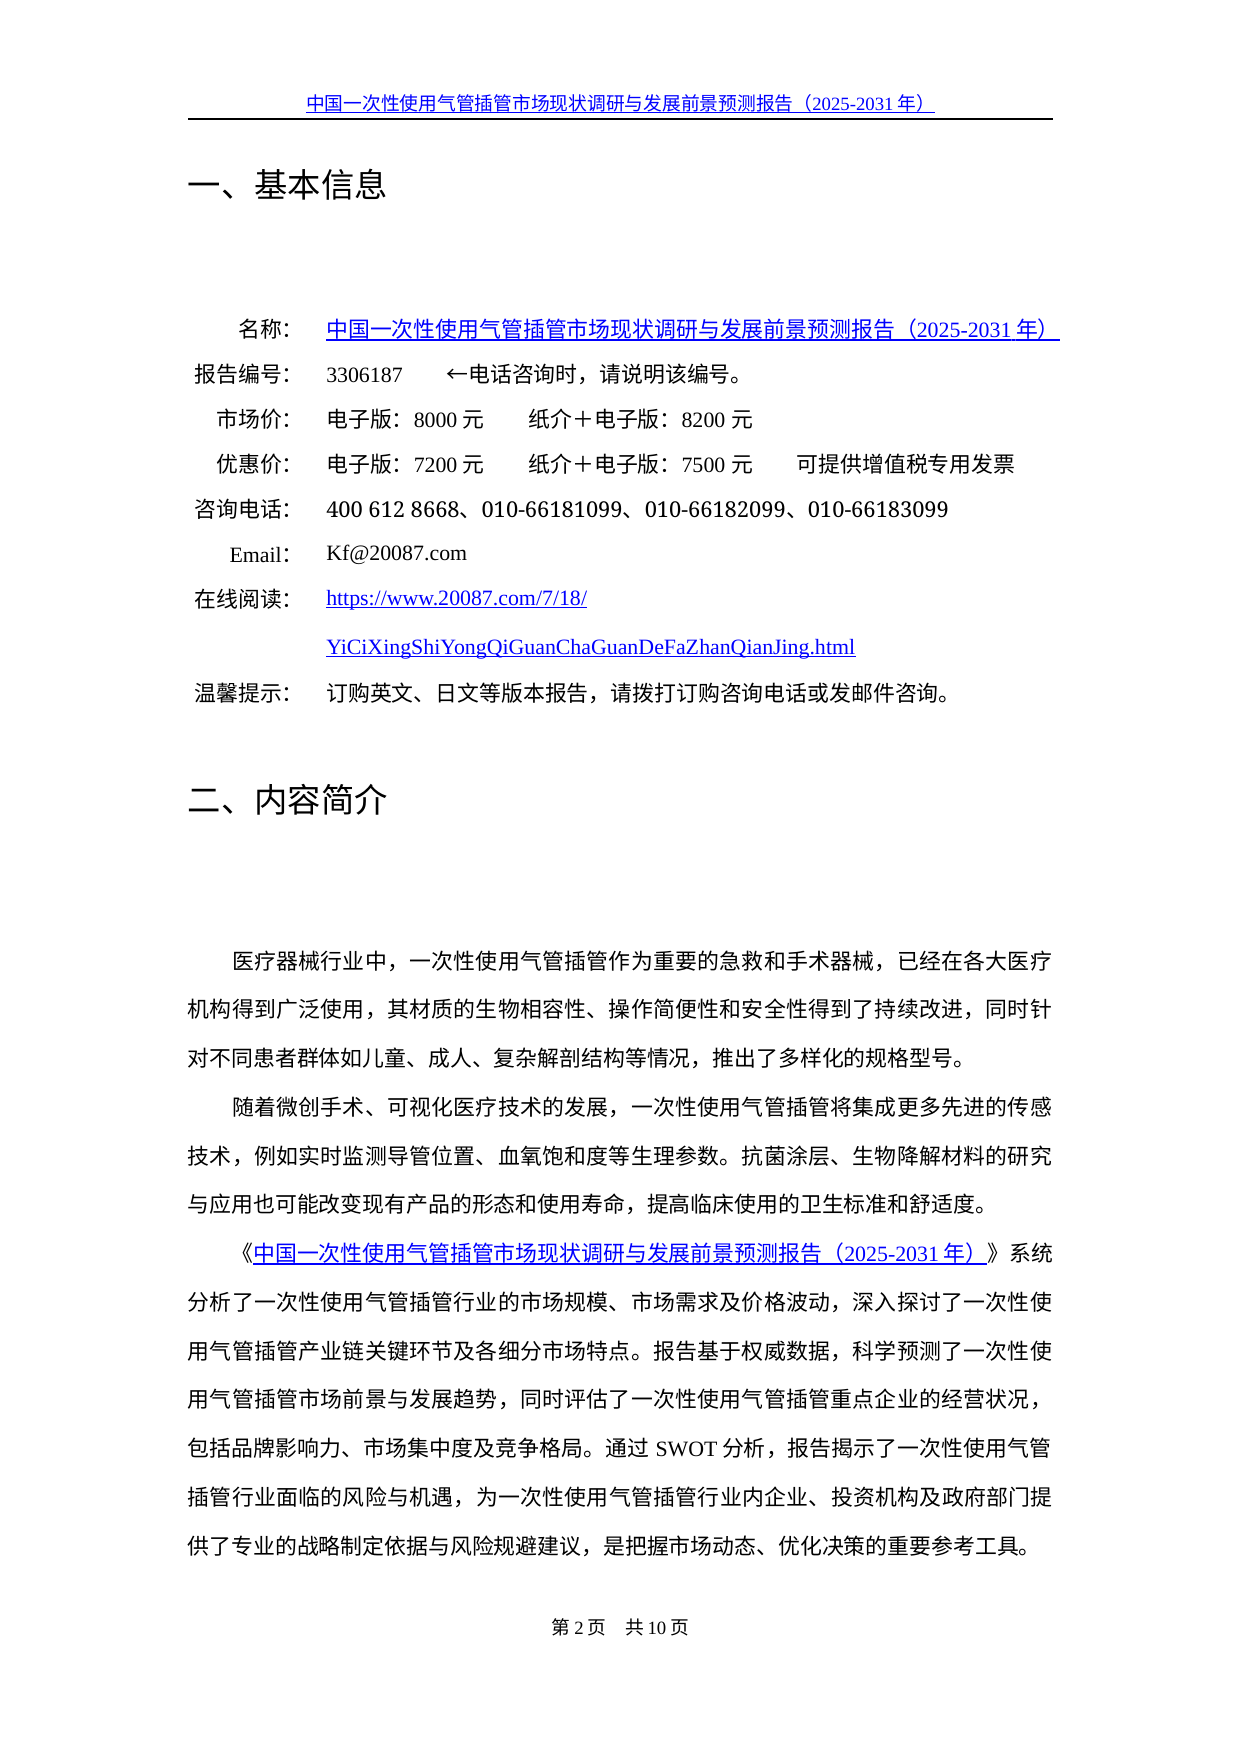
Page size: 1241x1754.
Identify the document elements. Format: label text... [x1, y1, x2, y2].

table_cell 温馨提示： [167, 675, 315, 720]
table_cell 3306187 ←电话咨询时，请说明该编号。 [315, 357, 1073, 402]
table_header 名称： [167, 312, 315, 357]
title 一、基本信息 [187, 150, 1053, 215]
table_header 中国一次性使用气管插管市场现状调研与发展前景预测报告（2025-2031年） [315, 312, 1073, 357]
table_cell 优惠价： [167, 447, 315, 492]
table_cell 市场价： [167, 402, 315, 447]
title 二、内容简介 [187, 766, 1053, 831]
table_cell 400 612 8668、010-66181099、010-66182099、010-66183099 [315, 492, 1073, 537]
table_cell Email： [167, 537, 315, 582]
table_cell 在线阅读： [167, 582, 315, 675]
table_cell 电子版：7200 元 纸介＋电子版：7500 元 可提供增值税专用发票 [315, 447, 1073, 492]
table_cell 咨询电话： [167, 492, 315, 537]
table_cell Kf@20087.com [315, 537, 1073, 582]
table_cell 订购英文、日文等版本报告，请拨打订购咨询电话或发邮件咨询。 [315, 675, 1073, 720]
table_cell 报告编号： [167, 357, 315, 402]
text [187, 943, 1053, 1561]
table_cell [315, 582, 1073, 675]
table_cell 电子版：8000 元 纸介＋电子版：8200 元 [315, 402, 1073, 447]
